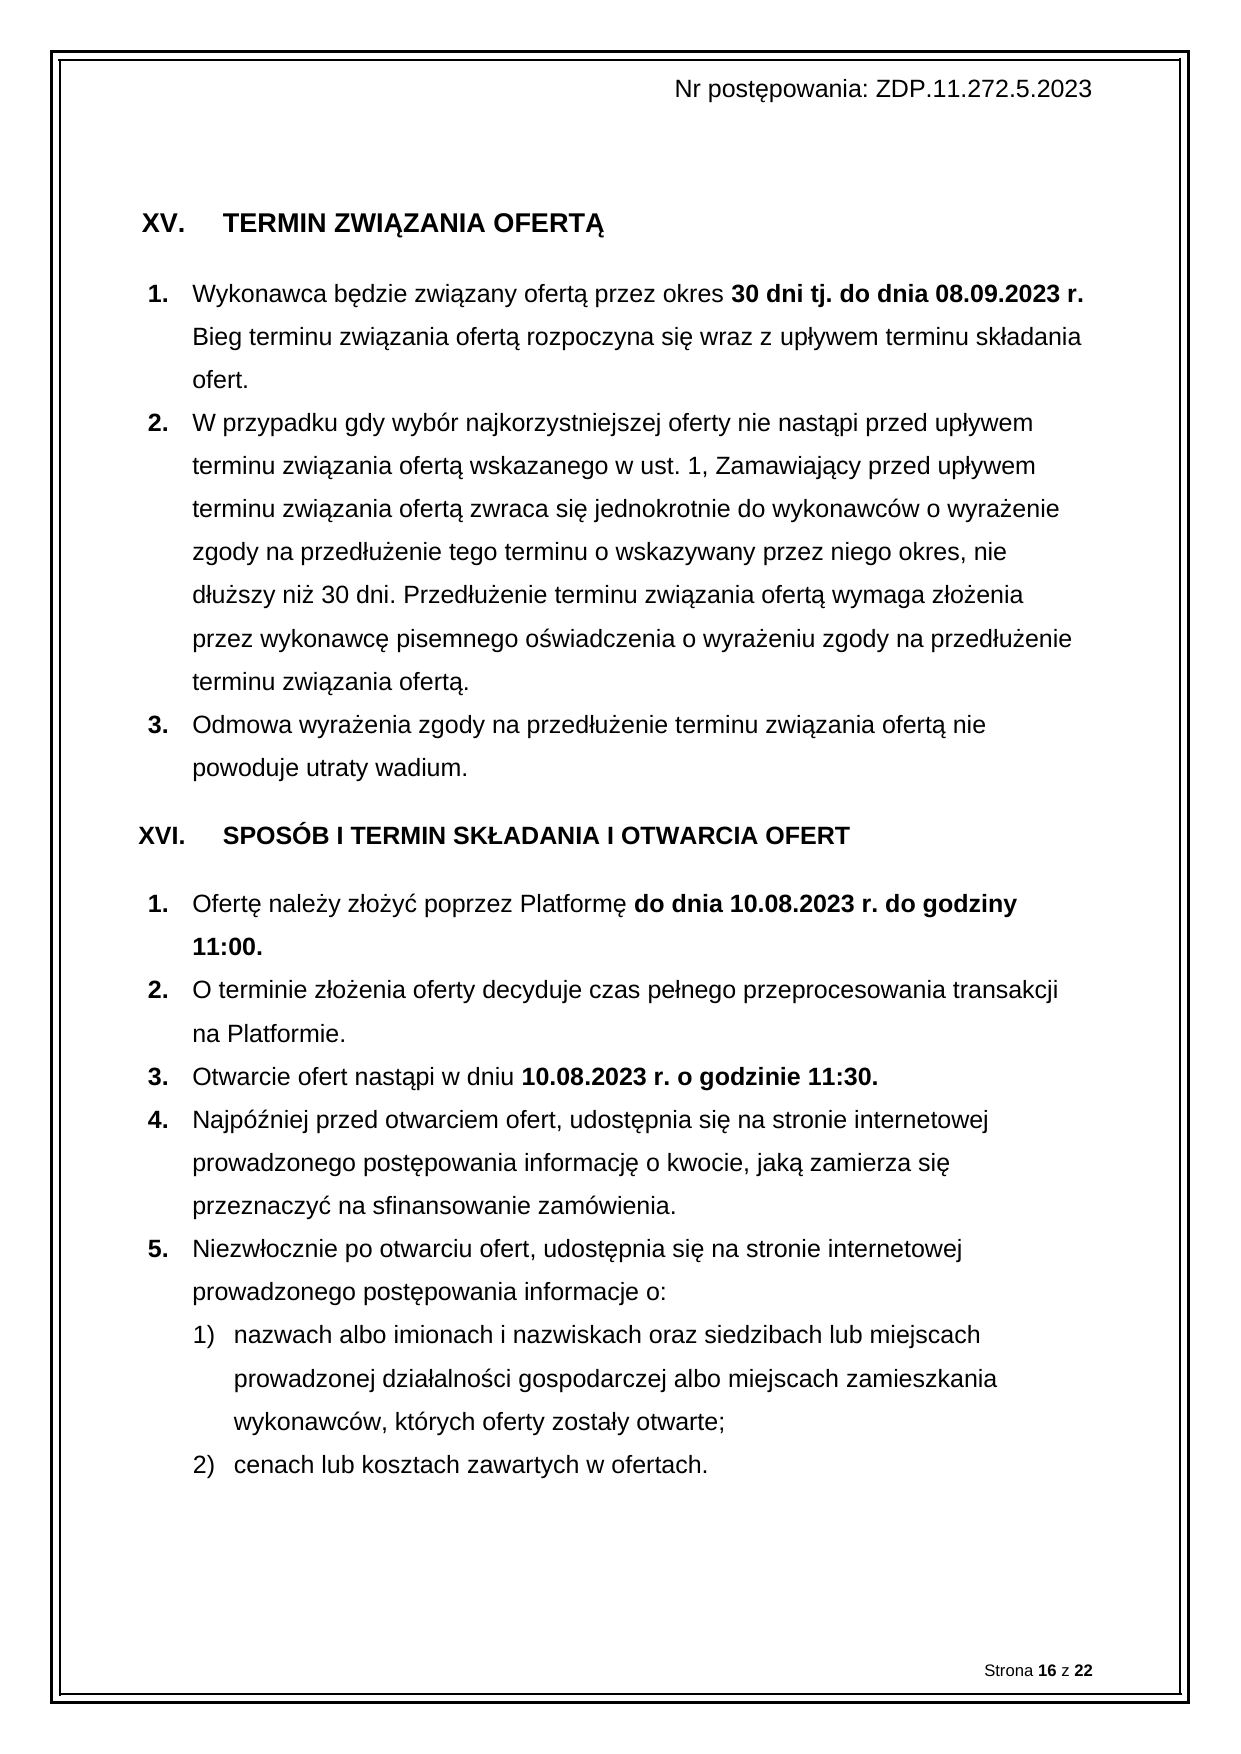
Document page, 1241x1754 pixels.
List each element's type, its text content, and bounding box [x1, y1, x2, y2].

subtitle SPOSÓB I TERMIN SKŁADANIA I OTWARCIA OFERT [185, 821, 1092, 850]
list Wykonawca będzie związany ofertą przez okres 30 dni tj. do dnia 08.09.2023 r. Bieg terminu związania ofertą rozpoczyna się wraz z upływem terminu składania ofert. [148, 279, 1092, 394]
list Niezwłocznie po otwarciu ofert, udostępnia się na stronie internetowej prowadzonego postępowania informacje o: [148, 1234, 1092, 1306]
list Najpóźniej przed otwarciem ofert, udostępnia się na stronie internetowej prowadzonego postępowania informację o kwocie, jaką zamierza się przeznaczyć na sfinansowanie zamówienia. [148, 1105, 1092, 1220]
text 1) nazwach albo imionach i nazwiskach oraz siedzibach lub miejscach prowadzonej działalności gospodarczej albo miejscach zamieszkania wykonawców, których oferty zostały otwarte; [193, 1321, 1092, 1436]
list O terminie złożenia oferty decyduje czas pełnego przeprocesowania transakcji na Platformie. [148, 976, 1092, 1047]
list Ofertę należy złożyć poprzez Platformę do dnia 10.08.2023 r. do godziny 11:00. [148, 889, 1092, 961]
list W przypadku gdy wybór najkorzystniejszej oferty nie nastąpi przed upływem terminu związania ofertą wskazanego w ust. 1, Zamawiający przed upływem terminu związania ofertą zwraca się jednokrotnie do wykonawców o wyrażenie zgody na przedłużenie tego terminu o wskazywany przez niego okres, nie dłuższy niż 30 dni. Przedłużenie terminu związania ofertą wymaga złożenia przez wykonawcę pisemnego oświadczenia o wyrażeniu zgody na przedłużenie terminu związania ofertą. [148, 408, 1092, 696]
subtitle TERMIN ZWIĄZANIA OFERTĄ [185, 207, 1092, 238]
list Otwarcie ofert nastąpi w dniu 10.08.2023 r. o godzinie 11:30. [148, 1062, 1092, 1091]
list Odmowa wyrażenia zgody na przedłużenie terminu związania ofertą nie powoduje utraty wadium. [148, 710, 1092, 782]
text 2) cenach lub kosztach zawartych w ofertach. [193, 1450, 1092, 1479]
